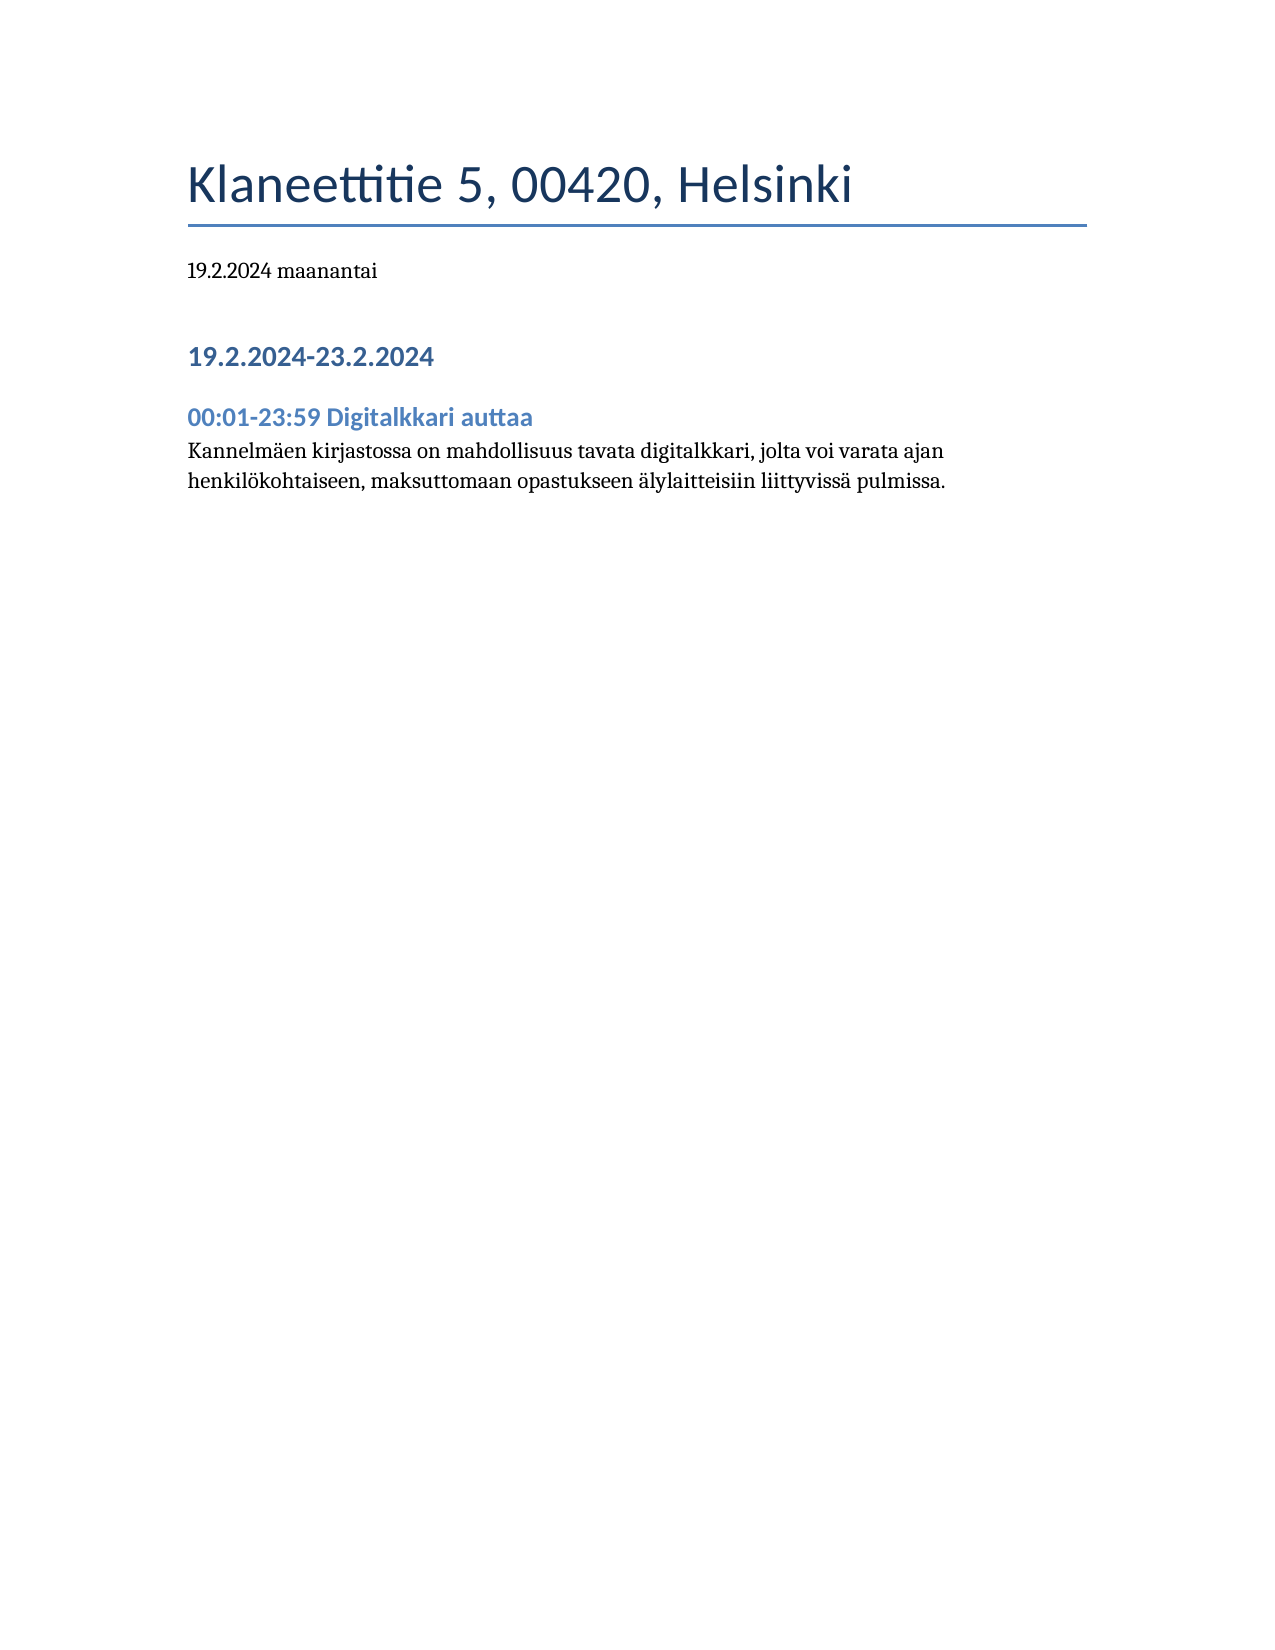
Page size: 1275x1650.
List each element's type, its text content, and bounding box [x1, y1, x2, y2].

subtitle 19.2.2024-23.2.2024 [187, 338, 1087, 374]
text Kannelmäen kirjastossa on mahdollisuus tavata digitalkkari, jolta voi varata ajan henkilökohtaiseen, maksuttomaan opastukseen älylaitteisiin liittyvissä pulmissa. [187, 438, 1087, 494]
text 19.2.2024 maanantai [187, 258, 1087, 284]
subtitle 00:01-23:59 Digitalkkari auttaa [187, 400, 1087, 433]
title Klaneettitie 5, 00420, Helsinki [187, 150, 1087, 227]
